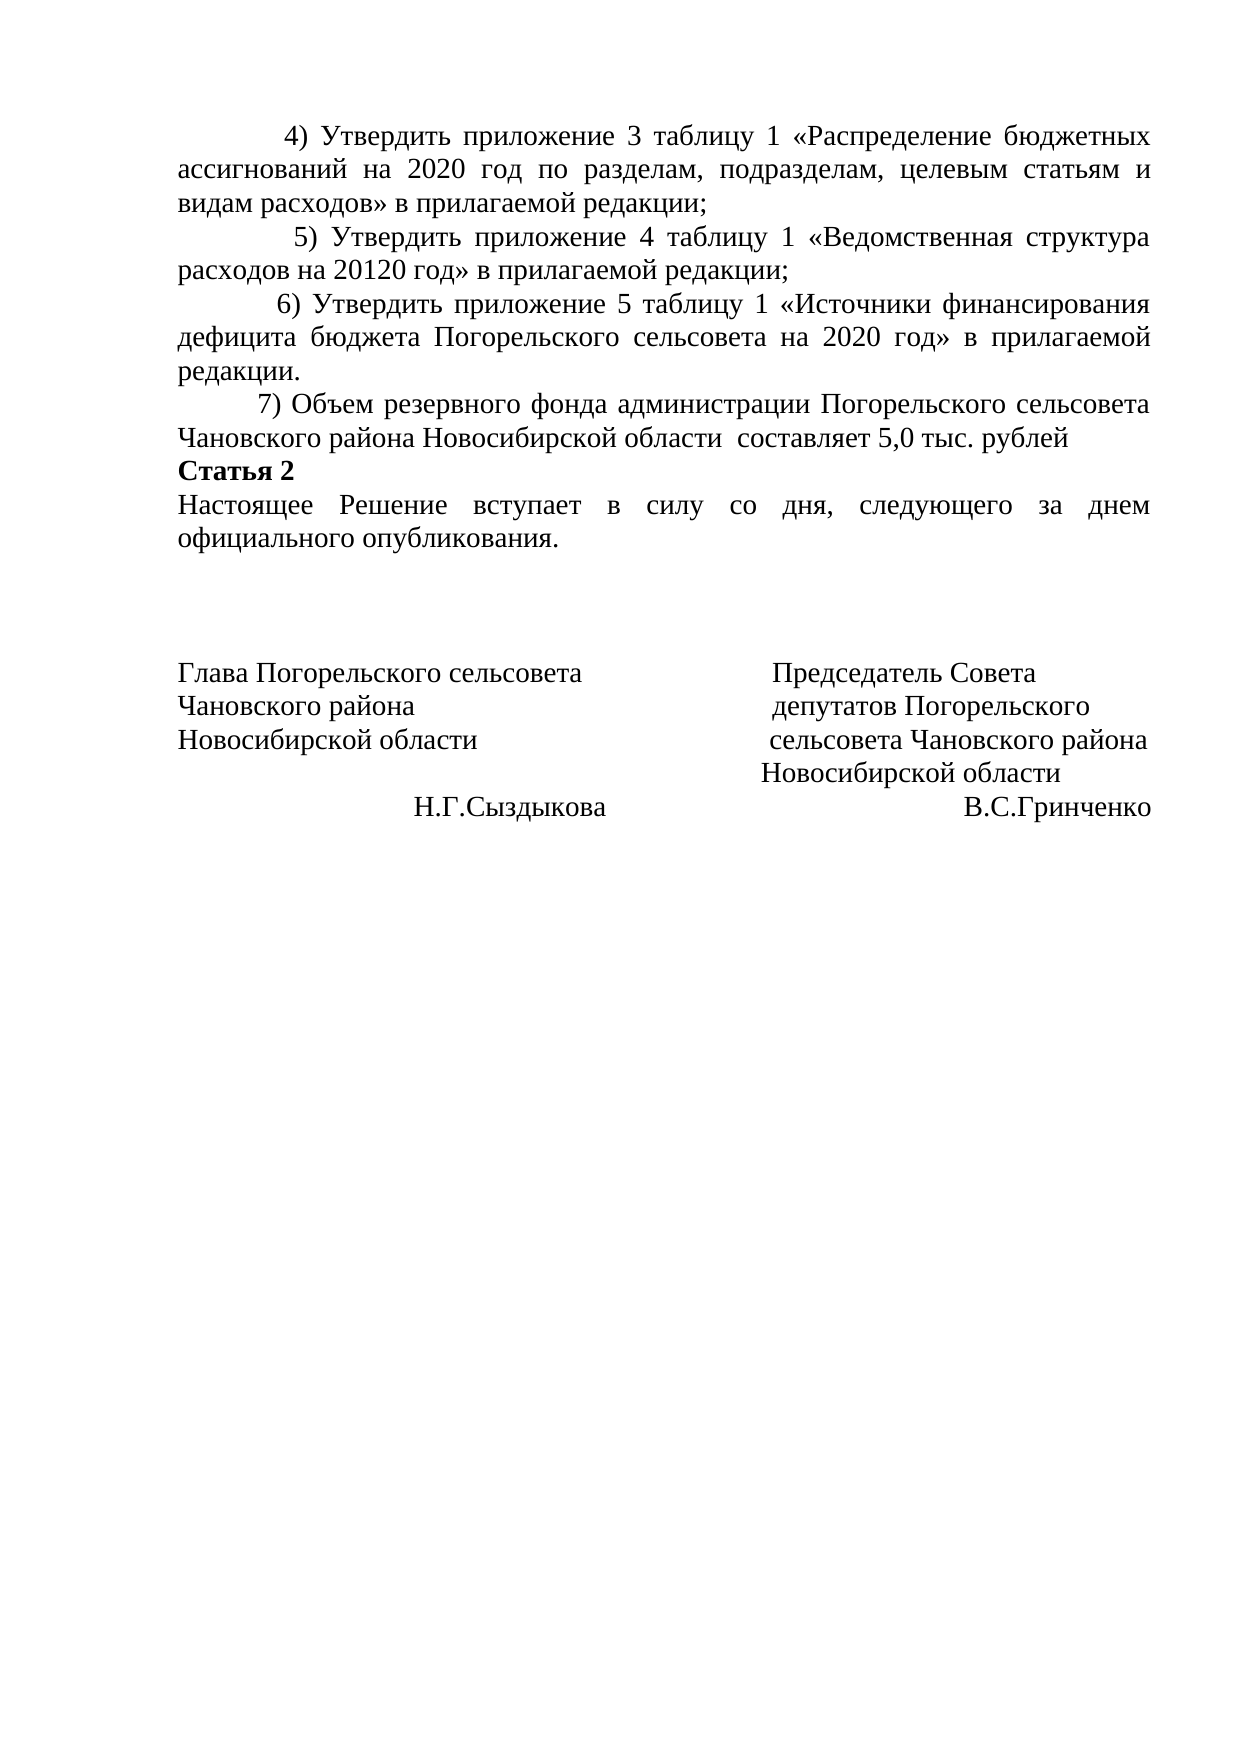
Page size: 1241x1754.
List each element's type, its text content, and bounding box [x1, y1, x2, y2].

text Статья 2 [177, 453, 1152, 487]
text 4) Утвердить приложение 3 таблицу 1 «Распределение бюджетных ассигнований на 2020 год по разделам, подразделам, целевым статьям и видам расходов» в прилагаемой редакции; [177, 118, 1152, 219]
text Новосибирской области сельсовета Чановского района [177, 722, 1152, 755]
text Чановского района депутатов Погорельского [177, 688, 1152, 722]
text Новосибирской области [177, 755, 1152, 789]
text 5) Утвердить приложение 4 таблицу 1 «Ведомственная структура расходов на 20120 год» в прилагаемой редакции; [177, 219, 1152, 286]
text Н.Г.Сыздыкова В.С.Гринченко [177, 789, 1152, 822]
text Глава Погорельского сельсовета Председатель Совета [177, 655, 1152, 688]
text 7) Объем резервного фонда администрации Погорельского сельсовета Чановского района Новосибирской области составляет 5,0 тыс. рублей [177, 386, 1152, 453]
text 6) Утвердить приложение 5 таблицу 1 «Источники финансирования дефицита бюджета Погорельского сельсовета на 2020 год» в прилагаемой редакции. [177, 286, 1152, 386]
text Настоящее Решение вступает в силу со дня, следующего за днем официального опубликования. [177, 487, 1152, 554]
